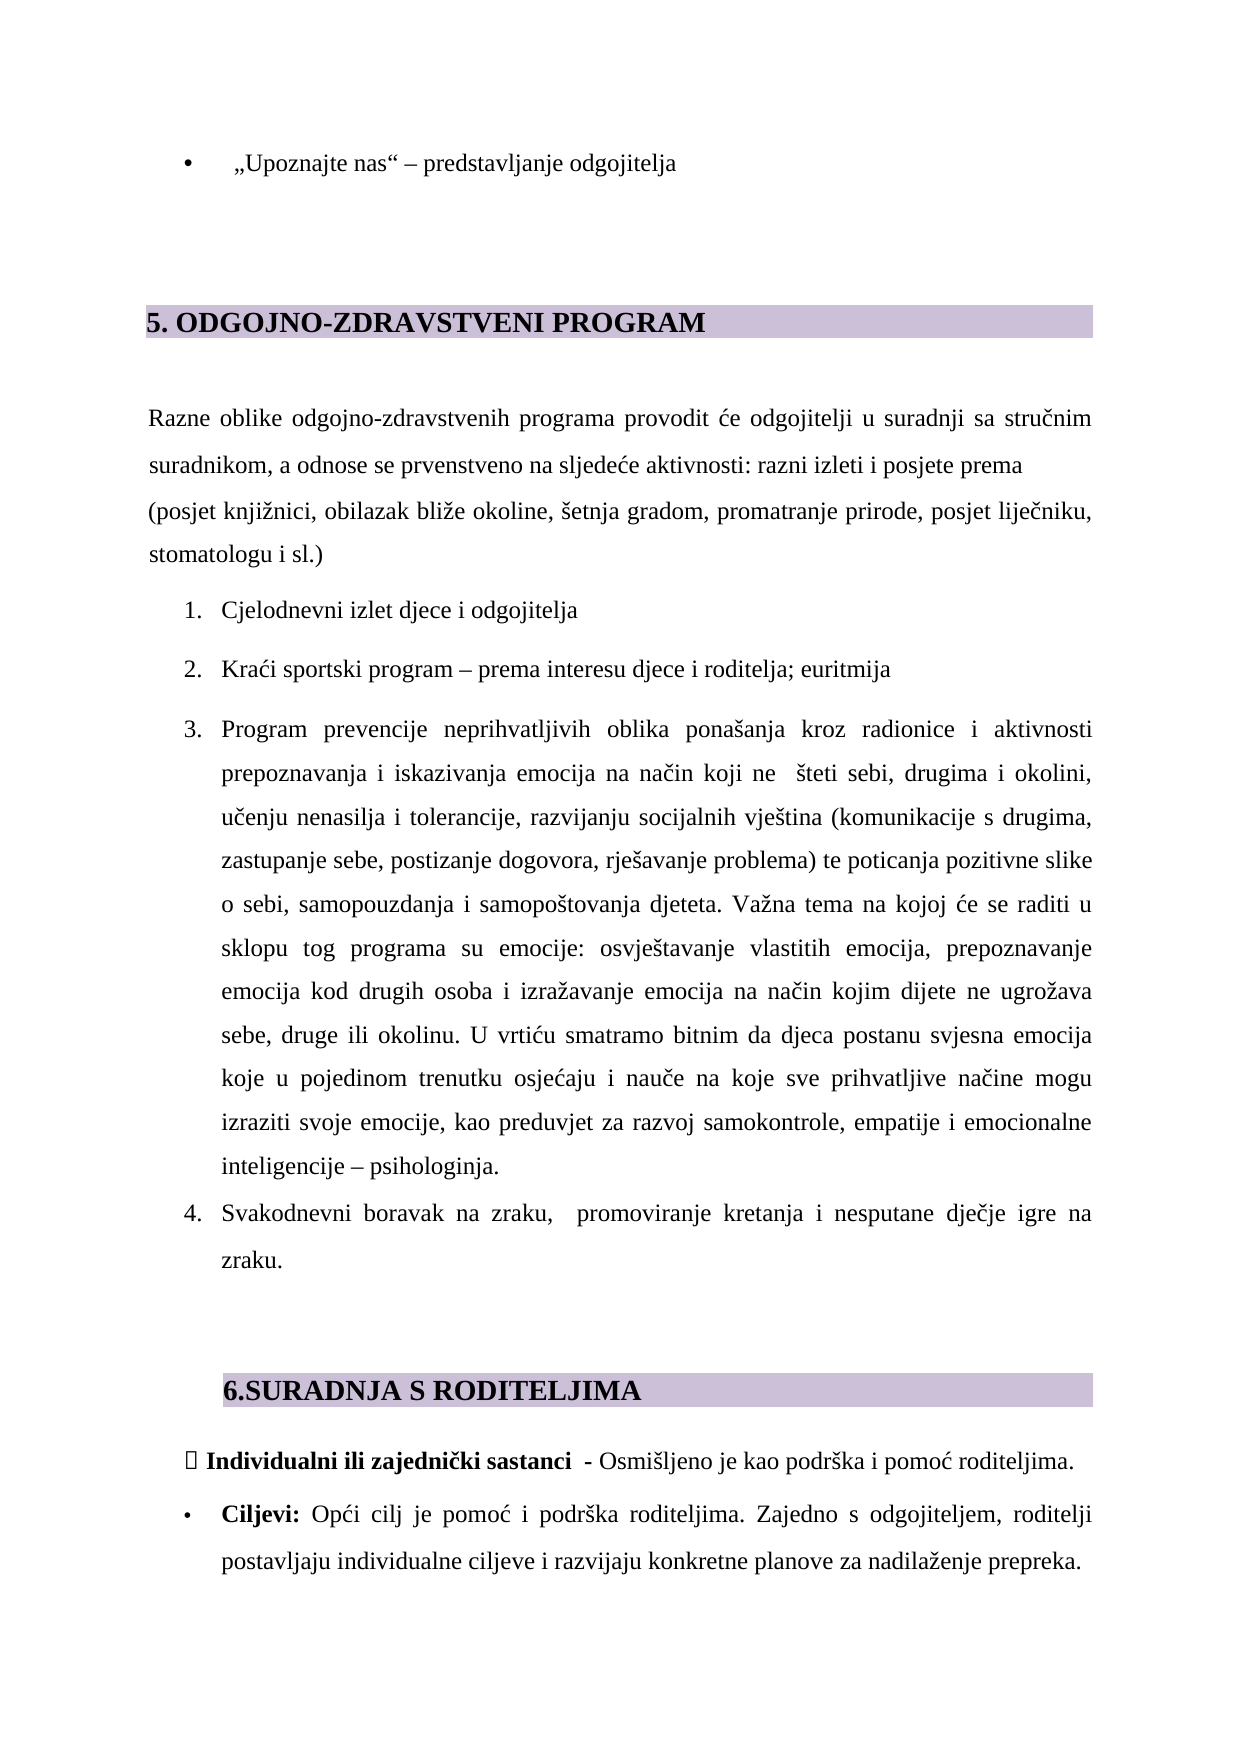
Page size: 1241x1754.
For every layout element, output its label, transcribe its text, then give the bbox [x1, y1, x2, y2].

list Svakodnevni boravak na zraku, promoviranje kretanja i nesputane dječje igre na zraku. [184, 1198, 1093, 1274]
subtitle 6.SURADNJA S RODITELJIMA [223, 1373, 1093, 1407]
list Ciljevi: Opći cilj je pomoć i podrška roditeljima. Zajedno s odgojiteljem, roditelji postavljaju individualne ciljeve i razvijaju konkretne planove za nadilaženje prepreka. [184, 1499, 1093, 1575]
list Kraći sportski program – prema interesu djece i roditelja; euritmija [184, 654, 1093, 683]
text (posjet knjižnici, obilazak bliže okoline, šetnja gradom, promatranje prirode, posjet liječniku, stomatologu i sl.) [148, 496, 1093, 568]
text Razne oblike odgojno-zdravstvenih programa provodit će odgojitelji u suradnji sa stručnim suradnikom, a odnose se prvenstveno na sljedeće aktivnosti: razni izleti i posjete prema [148, 403, 1093, 478]
list „Upoznajte nas“ – predstavljanje odgojitelja [184, 148, 1093, 177]
list Program prevencije neprihvatljivih oblika ponašanja kroz radionice i aktivnosti prepoznavanja i iskazivanja emocija na način koji ne šteti sebi, drugima i okolini, učenju nenasilja i tolerancije, razvijanju socijalnih vještina (komunikacije s drugima, zastupanje sebe, postizanje dogovora, rješavanje problema) te poticanja pozitivne slike o sebi, samopouzdanja i samopoštovanja djeteta. Važna tema na kojoj će se raditi u sklopu tog programa su emocije: osvještavanje vlastitih emocija, prepoznavanje emocija kod drugih osoba i izražavanje emocija na način kojim dijete ne ugrožava sebe, druge ili okolinu. U vrtiću smatramo bitnim da djeca postanu svjesna emocija koje u pojedinom trenutku osjećaju i nauče na koje sve prihvatljive načine mogu izraziti svoje emocije, kao preduvjet za razvoj samokontrole, empatije i emocionalne inteligencije – psihologinja. [184, 714, 1093, 1179]
subtitle 5. ODGOJNO-ZDRAVSTVENI PROGRAM [146, 305, 1093, 338]
text  Individualni ili zajednički sastanci - Osmišljeno je kao podrška i pomoć roditeljima. [184, 1442, 1093, 1476]
list Cjelodnevni izlet djece i odgojitelja [184, 595, 1093, 623]
